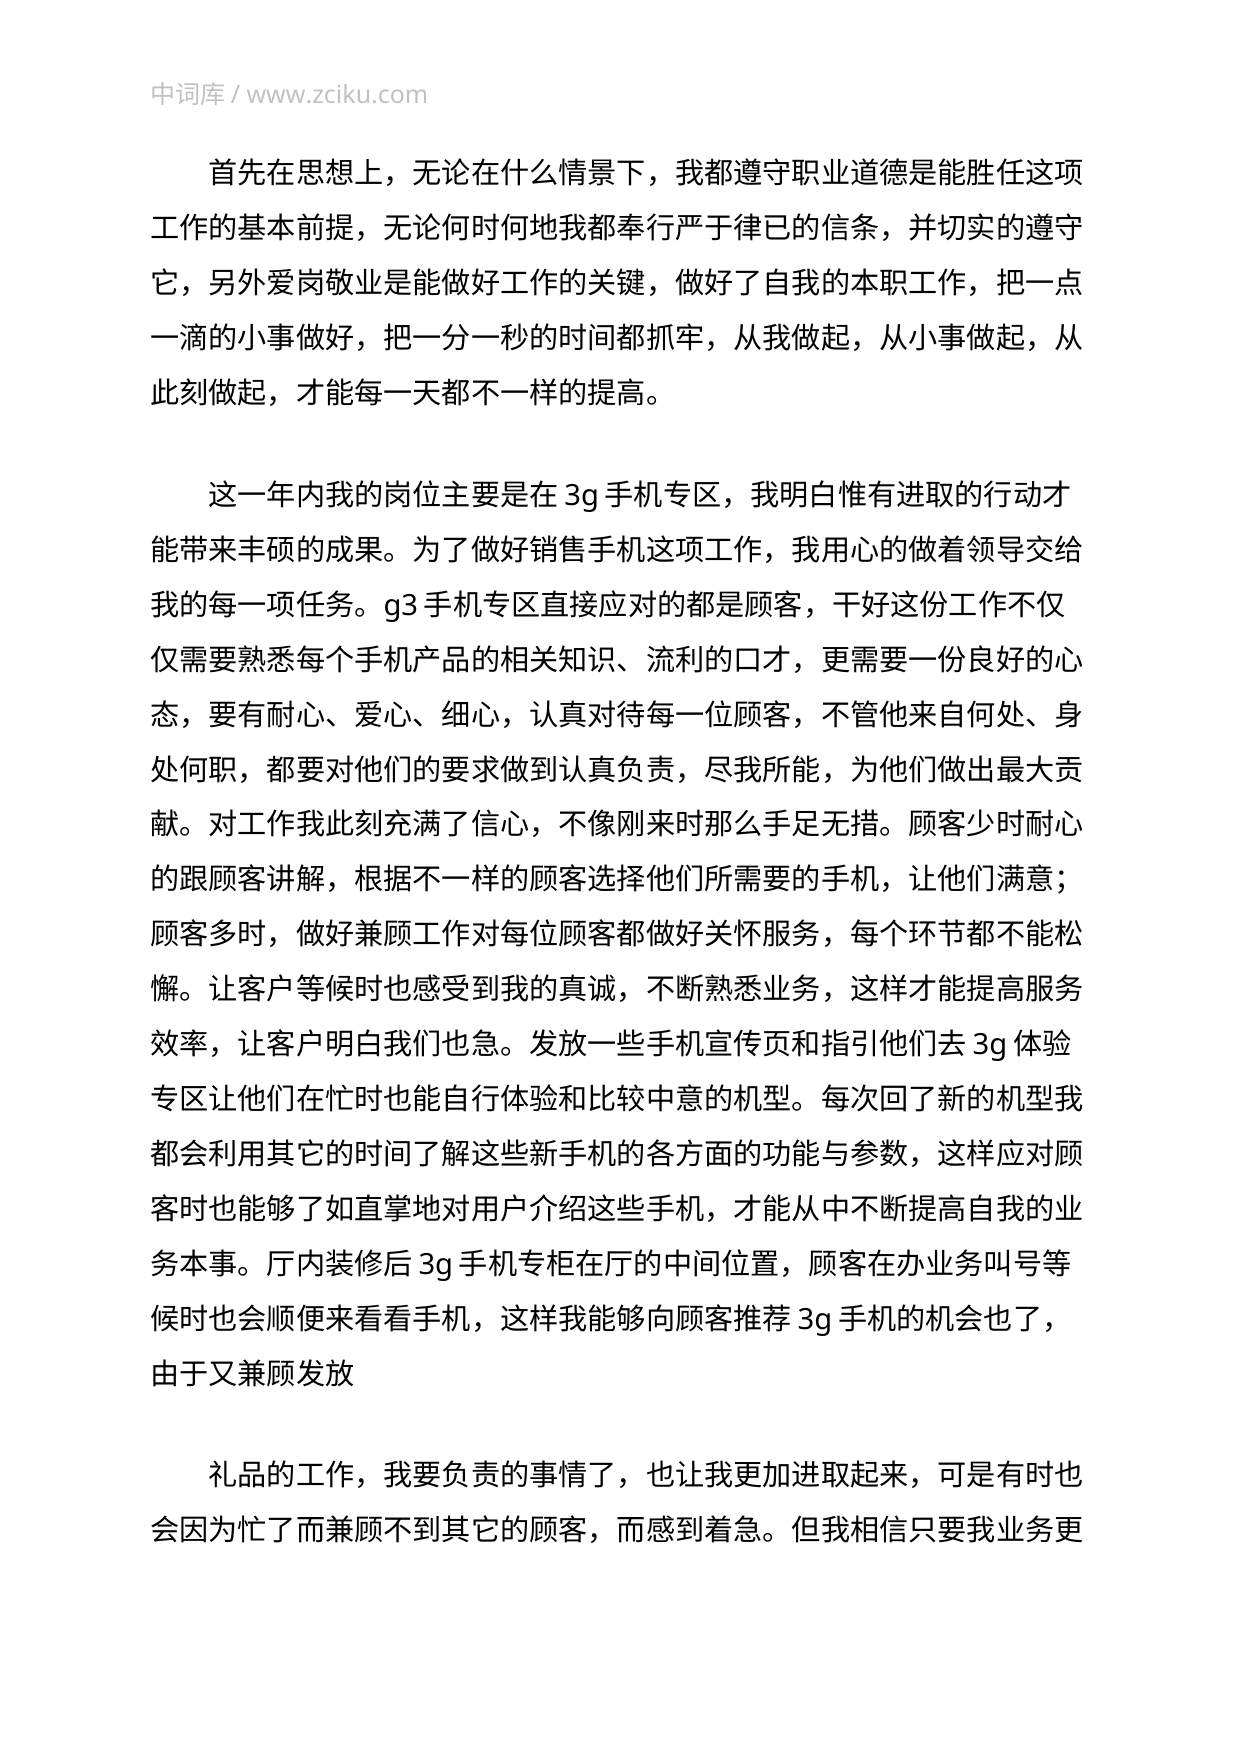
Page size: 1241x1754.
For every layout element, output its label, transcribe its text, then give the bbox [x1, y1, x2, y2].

text 这一年内我的岗位主要是在3g手机专区，我明白惟有进取的行动才能带来丰硕的成果。为了做好销售手机这项工作，我用心的做着领导交给我的每一项任务。g3手机专区直接应对的都是顾客，干好这份工作不仅仅需要熟悉每个手机产品的相关知识、流利的口才，更需要一份良好的心态，要有耐心、爱心、细心，认真对待每一位顾客，不管他来自何处、身处何职，都要对他们的要求做到认真负责，尽我所能，为他们做出最大贡献。对工作我此刻充满了信心，不像刚来时那么手足无措。顾客少时耐心的跟顾客讲解，根据不一样的顾客选择他们所需要的手机，让他们满意；顾客多时，做好兼顾工作对每位顾客都做好关怀服务，每个环节都不能松懈。让客户等候时也感受到我的真诚，不断熟悉业务，这样才能提高服务效率，让客户明白我们也急。发放一些手机宣传页和指引他们去3g体验专区让他们在忙时也能自行体验和比较中意的机型。每次回了新的机型我都会利用其它的时间了解这些新手机的各方面的功能与参数，这样应对顾客时也能够了如直掌地对用户介绍这些手机，才能从中不断提高自我的业务本事。厅内装修后3g手机专柜在厅的中间位置，顾客在办业务叫号等候时也会顺便来看看手机，这样我能够向顾客推荐3g手机的机会也了，由于又兼顾发放 [150, 471, 1090, 1392]
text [150, 1452, 1090, 1549]
text 首先在思想上，无论在什么情景下，我都遵守职业道德是能胜任这项工作的基本前提，无论何时何地我都奉行严于律已的信条，并切实的遵守它，另外爱岗敬业是能做好工作的关键，做好了自我的本职工作，把一点一滴的小事做好，把一分一秒的时间都抓牢，从我做起，从小事做起，从此刻做起，才能每一天都不一样的提高。 [150, 150, 1090, 412]
